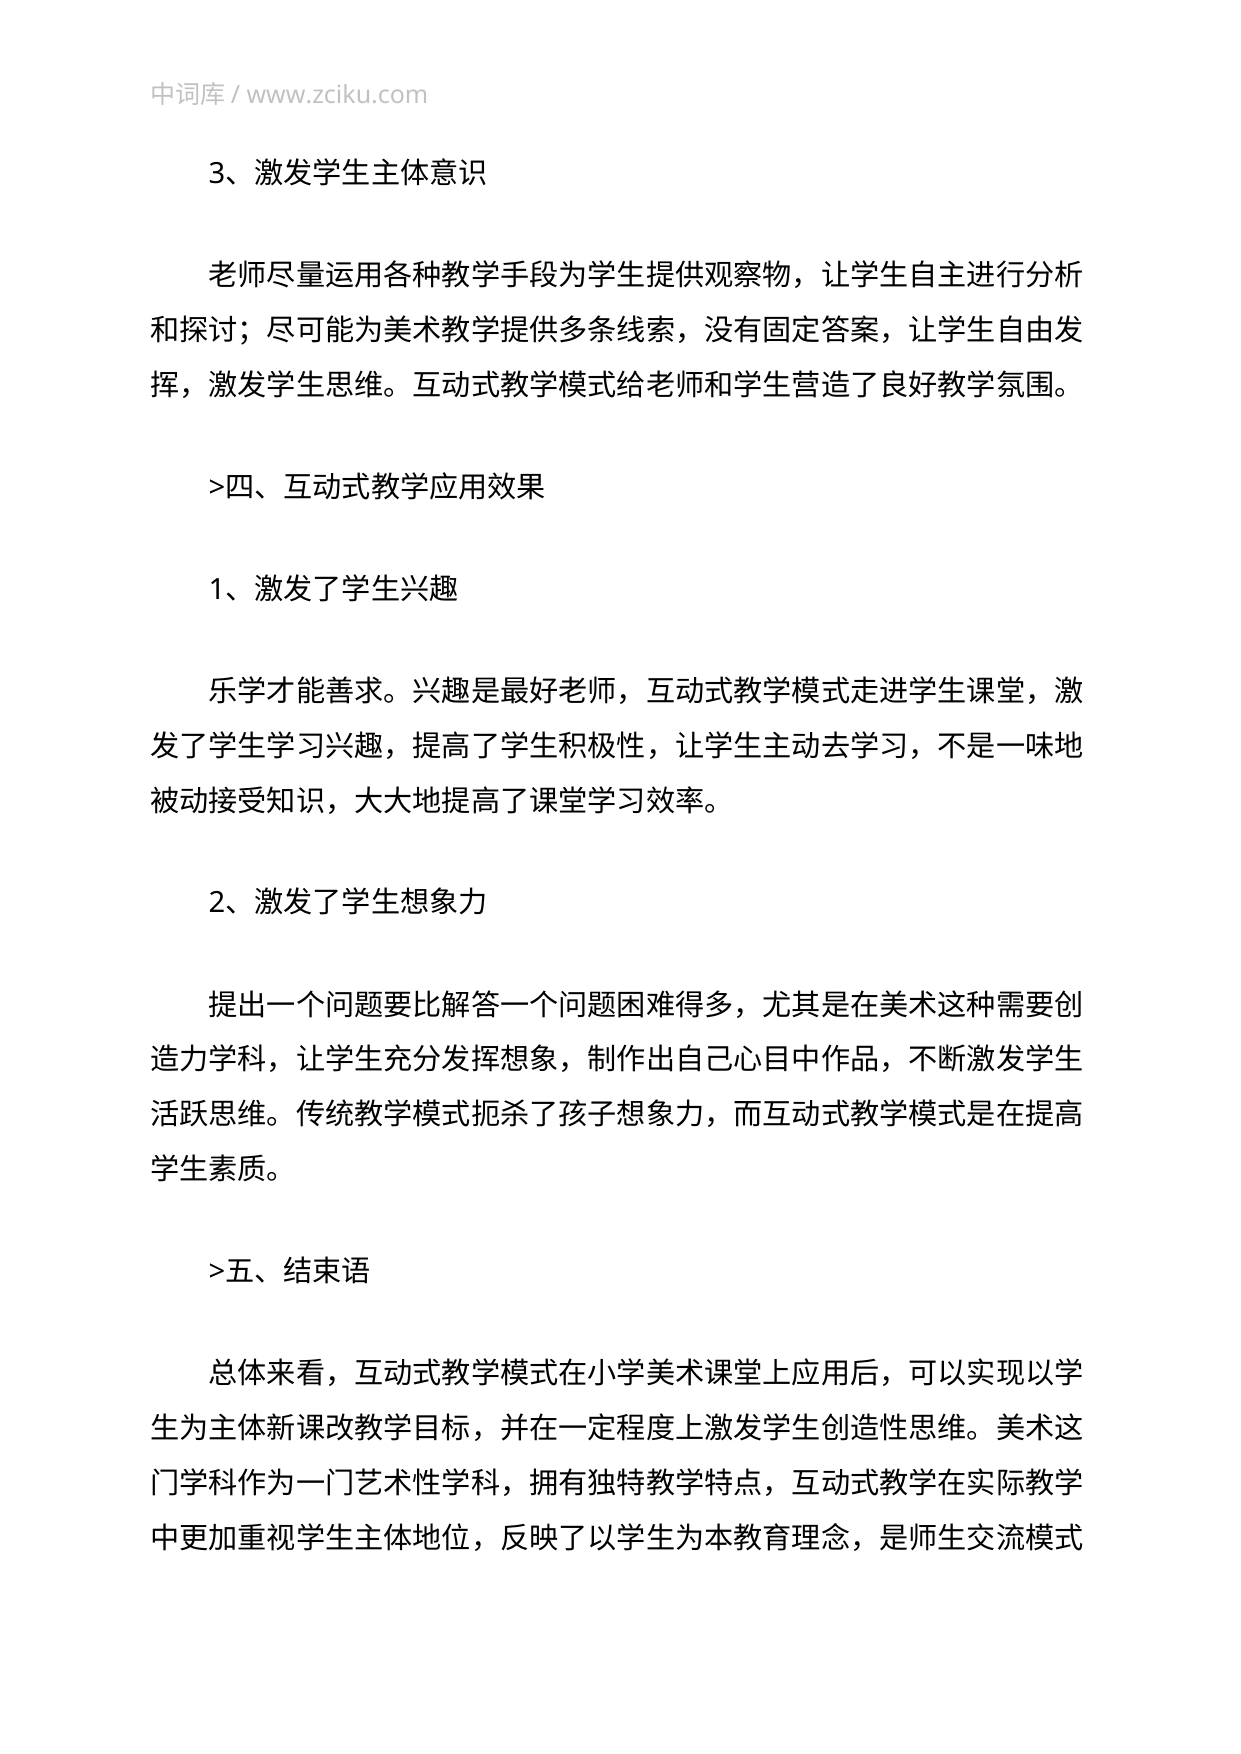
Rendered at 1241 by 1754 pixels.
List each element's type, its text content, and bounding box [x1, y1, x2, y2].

text 乐学才能善求。兴趣是最好老师，互动式教学模式走进学生课堂，激发了学生学习兴趣，提高了学生积极性，让学生主动去学习，不是一味地被动接受知识，大大地提高了课堂学习效率。 [150, 667, 1090, 819]
text 3、激发学生主体意识 [150, 150, 1090, 192]
text 提出一个问题要比解答一个问题困难得多，尤其是在美术这种需要创造力学科，让学生充分发挥想象，制作出自己心目中作品，不断激发学生活跃思维。传统教学模式扼杀了孩子想象力，而互动式教学模式是在提高学生素质。 [150, 981, 1090, 1188]
text 1、激发了学生兴趣 [150, 566, 1090, 608]
text >四、互动式教学应用效果 [150, 463, 1090, 506]
text >五、结束语 [150, 1247, 1090, 1290]
text 老师尽量运用各种教学手段为学生提供观察物，让学生自主进行分析和探讨；尽可能为美术教学提供多条线索，没有固定答案，让学生自由发挥，激发学生思维。互动式教学模式给老师和学生营造了良好教学氛围。 [150, 252, 1090, 404]
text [150, 1349, 1090, 1556]
text 2、激发了学生想象力 [150, 879, 1090, 921]
